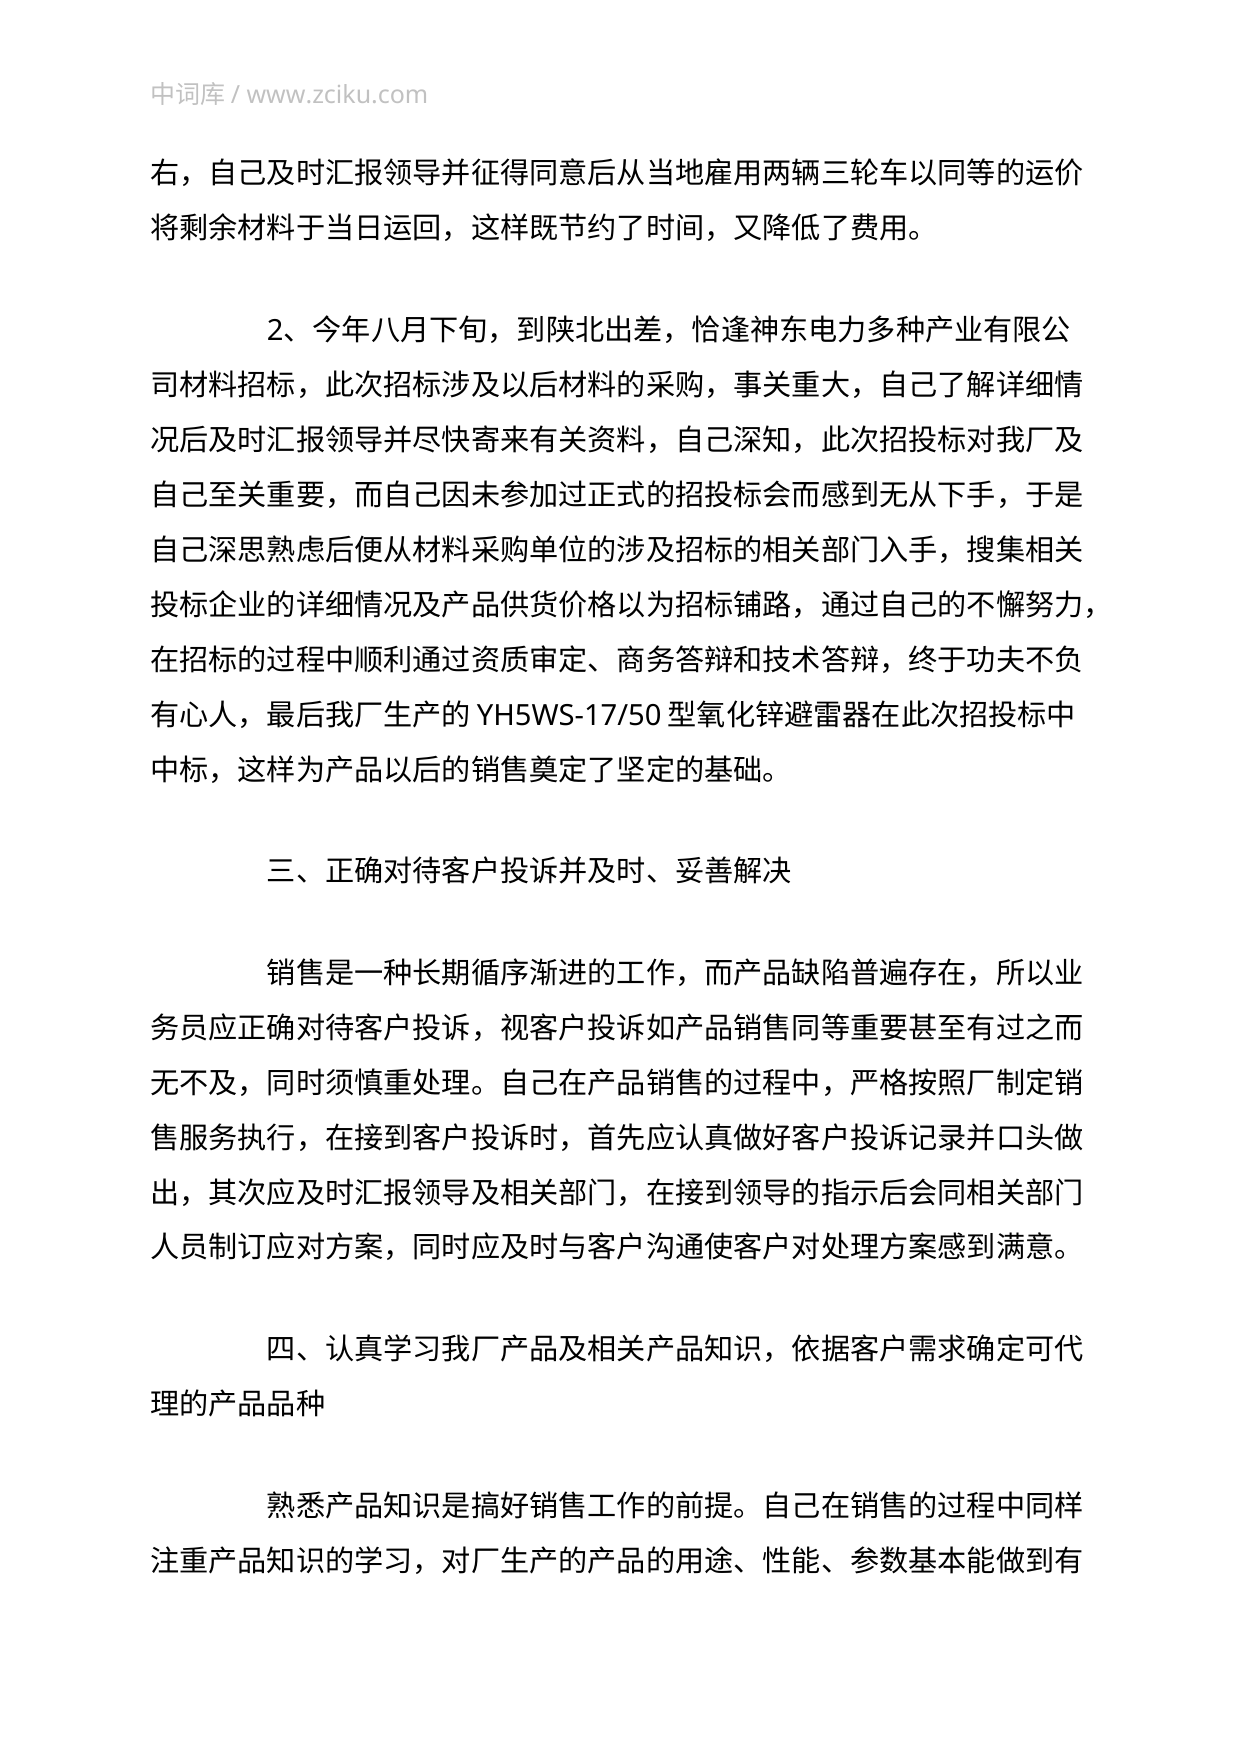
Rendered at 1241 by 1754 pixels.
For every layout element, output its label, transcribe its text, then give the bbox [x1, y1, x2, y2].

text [150, 1482, 1090, 1580]
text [150, 150, 1090, 247]
text 四、认真学习我厂产品及相关产品知识，依据客户需求确定可代理的产品品种 [150, 1326, 1090, 1423]
text 2、今年八月下旬，到陕北出差，恰逢神东电力多种产业有限公司材料招标，此次招标涉及以后材料的采购，事关重大，自己了解详细情况后及时汇报领导并尽快寄来有关资料，自己深知，此次招投标对我厂及自己至关重要，而自己因未参加过正式的招投标会而感到无从下手，于是自己深思熟虑后便从材料采购单位的涉及招标的相关部门入手，搜集相关投标企业的详细情况及产品供货价格以为招标铺路，通过自己的不懈努力，在招标的过程中顺利通过资质审定、商务答辩和技术答辩，终于功夫不负有心人，最后我厂生产的YH5WS-17/50型氧化锌避雷器在此次招投标中中标，这样为产品以后的销售奠定了坚定的基础。 [150, 307, 1090, 788]
text 三、正确对待客户投诉并及时、妥善解决 [150, 848, 1090, 890]
text 销售是一种长期循序渐进的工作，而产品缺陷普遍存在，所以业务员应正确对待客户投诉，视客户投诉如产品销售同等重要甚至有过之而无不及，同时须慎重处理。自己在产品销售的过程中，严格按照厂制定销售服务执行，在接到客户投诉时，首先应认真做好客户投诉记录并口头做出，其次应及时汇报领导及相关部门，在接到领导的指示后会同相关部门人员制订应对方案，同时应及时与客户沟通使客户对处理方案感到满意。 [150, 949, 1090, 1266]
